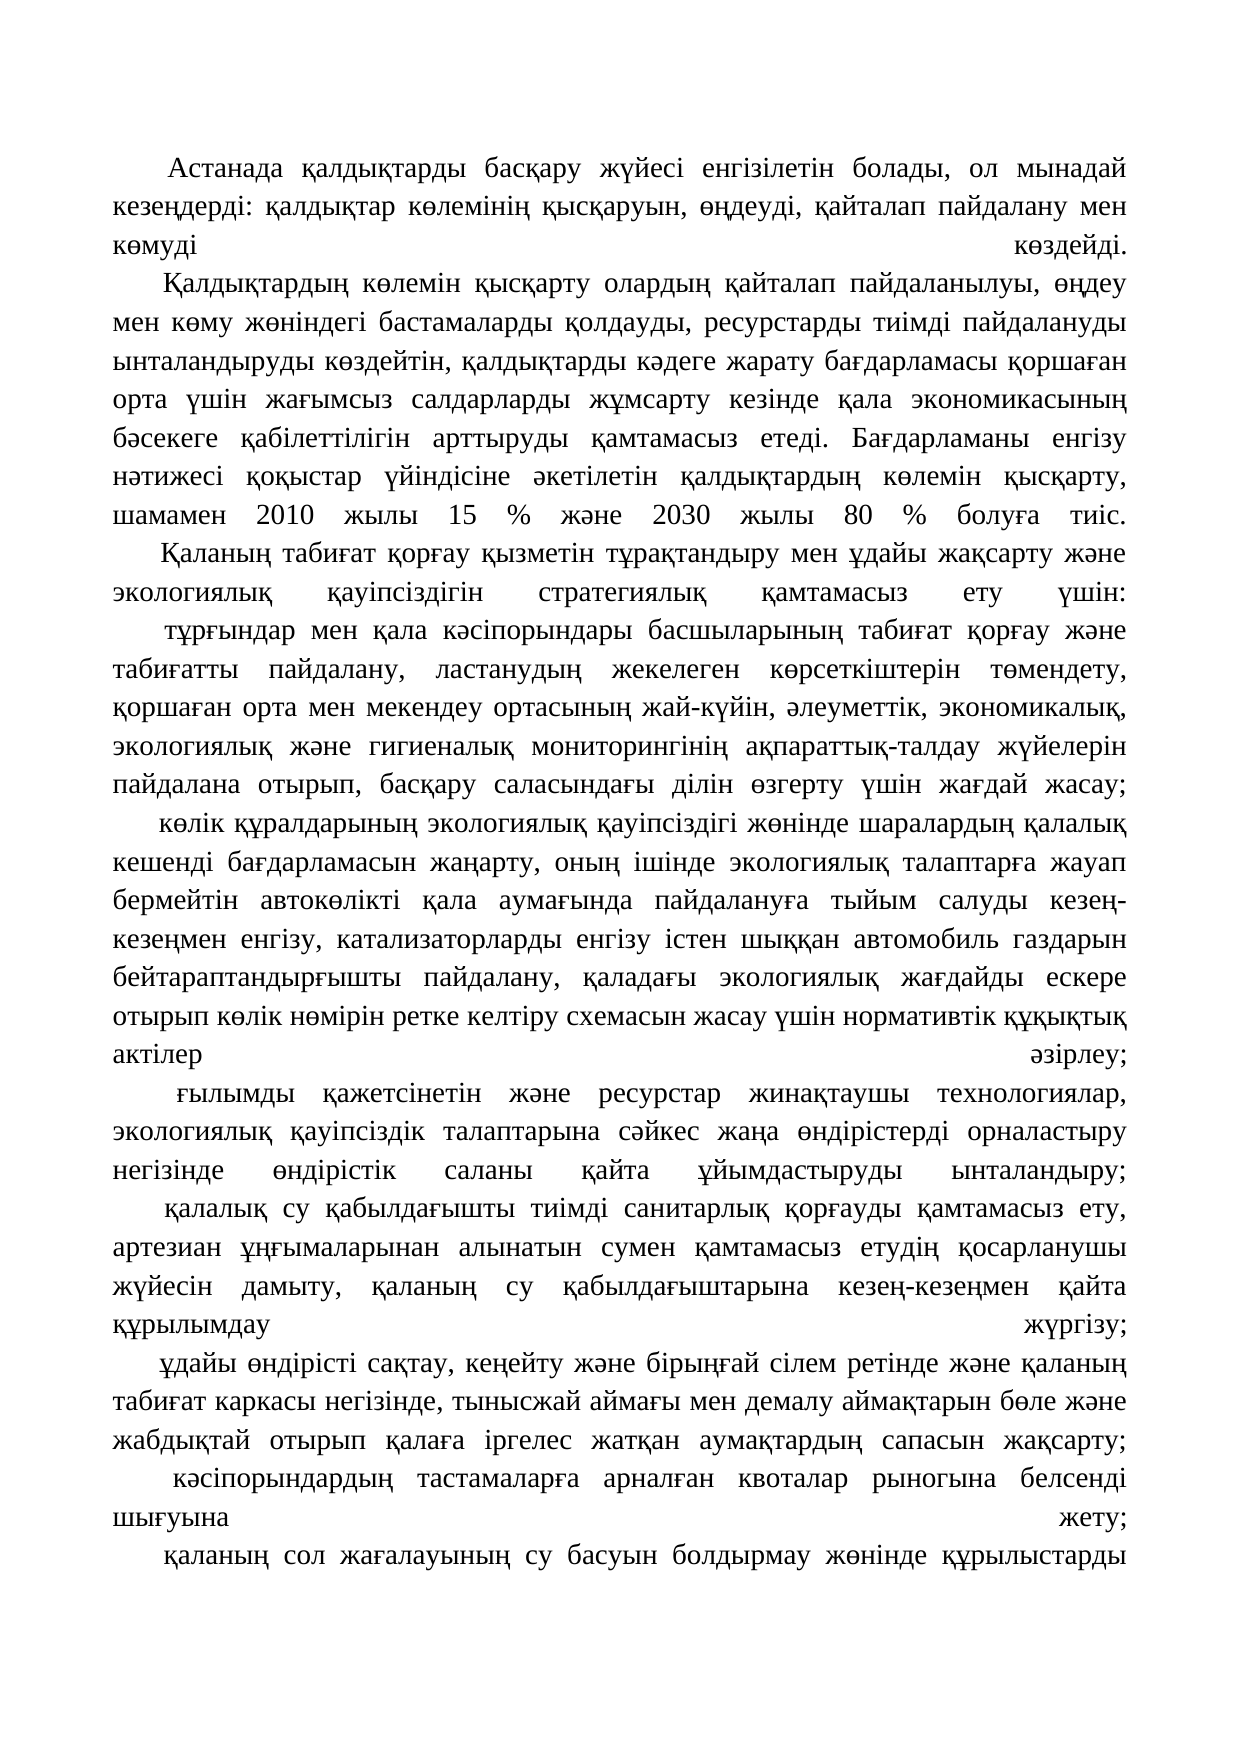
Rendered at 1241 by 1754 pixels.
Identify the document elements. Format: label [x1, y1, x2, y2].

text [112, 150, 1128, 1571]
